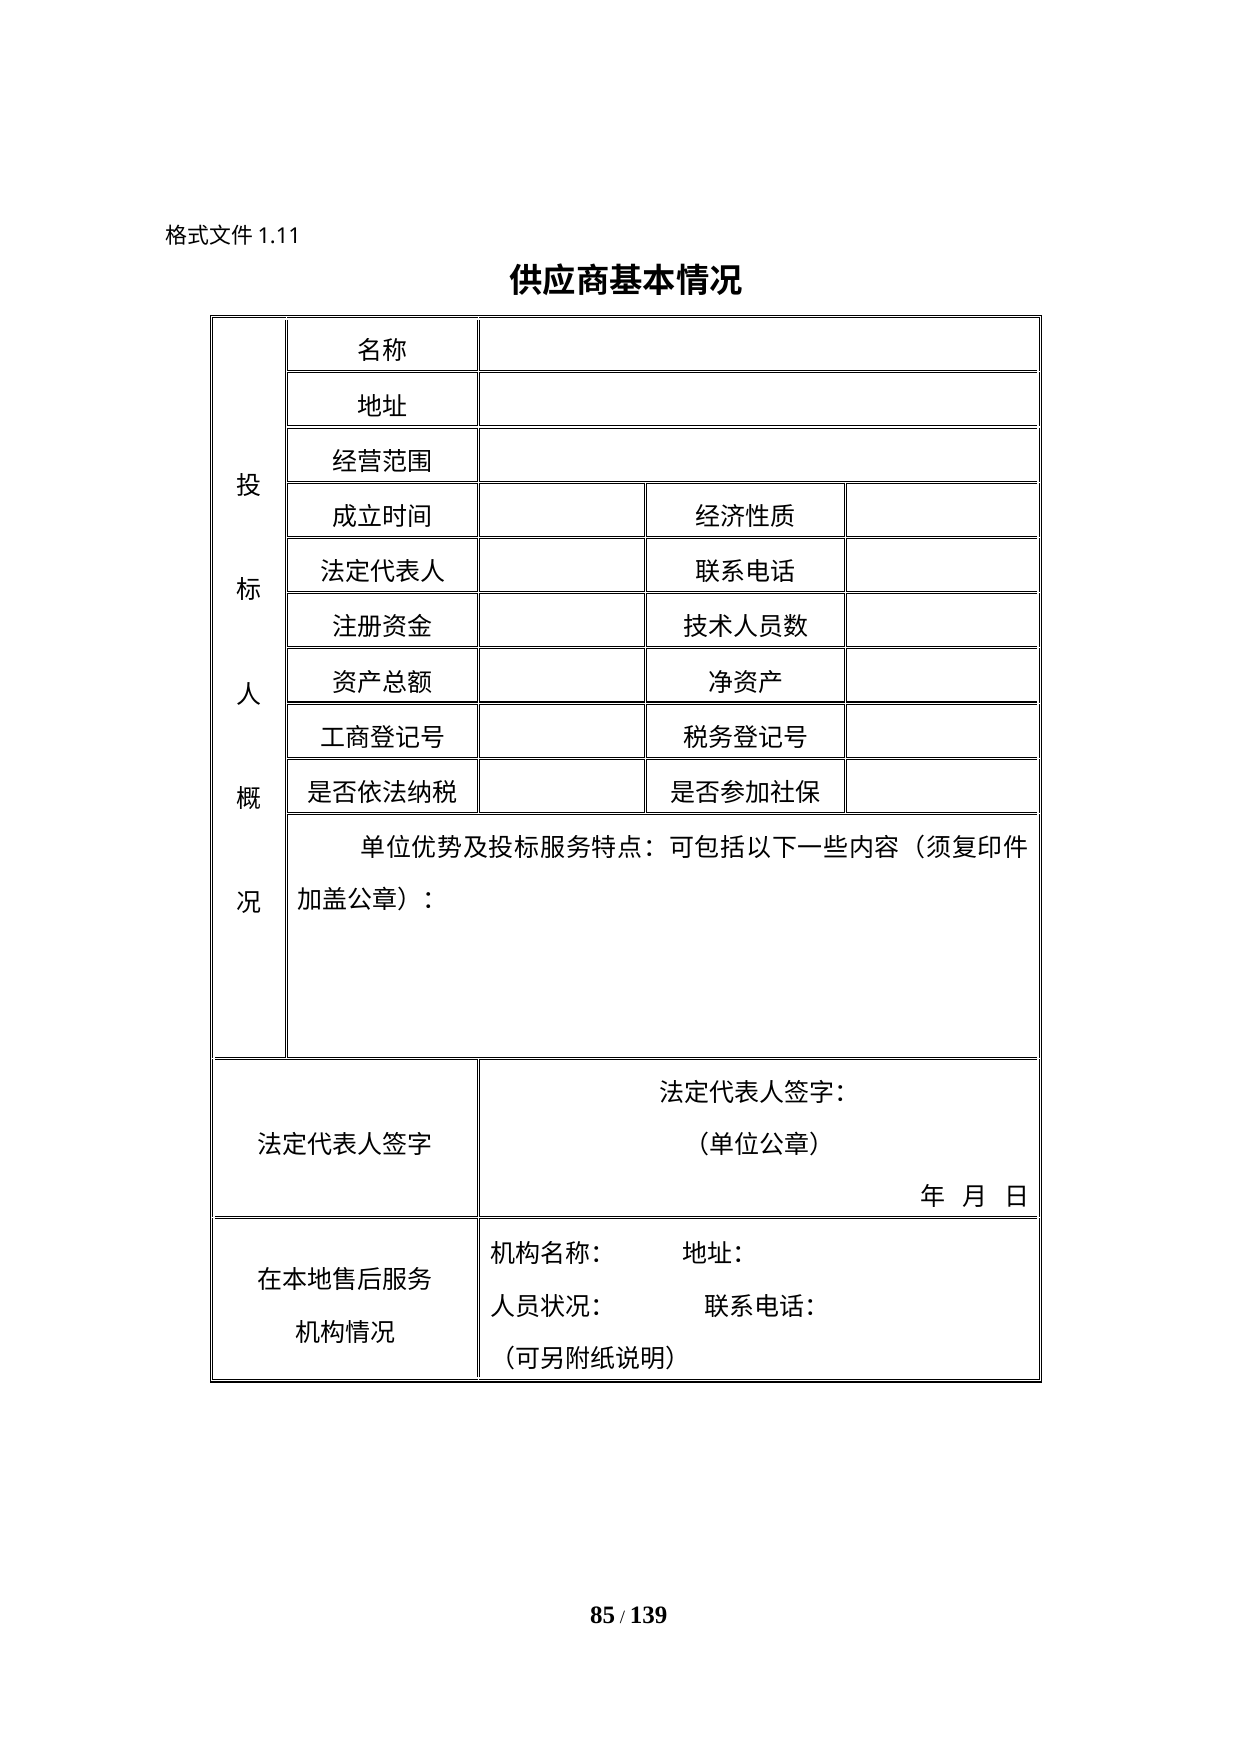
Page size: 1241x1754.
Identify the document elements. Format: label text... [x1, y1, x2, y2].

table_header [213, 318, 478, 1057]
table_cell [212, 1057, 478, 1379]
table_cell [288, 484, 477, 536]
text 格式文件1.11 [165, 218, 1087, 250]
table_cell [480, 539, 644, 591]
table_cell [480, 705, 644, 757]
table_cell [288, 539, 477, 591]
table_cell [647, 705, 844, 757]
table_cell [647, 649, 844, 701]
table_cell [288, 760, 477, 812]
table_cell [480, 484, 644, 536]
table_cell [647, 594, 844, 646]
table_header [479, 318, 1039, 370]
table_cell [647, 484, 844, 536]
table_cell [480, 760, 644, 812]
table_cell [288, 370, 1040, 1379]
text 供应商基本情况 [165, 250, 1087, 302]
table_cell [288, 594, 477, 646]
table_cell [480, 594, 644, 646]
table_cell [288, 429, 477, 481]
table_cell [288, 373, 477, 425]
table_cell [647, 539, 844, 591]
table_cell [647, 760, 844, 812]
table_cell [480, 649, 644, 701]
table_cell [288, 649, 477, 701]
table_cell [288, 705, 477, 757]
